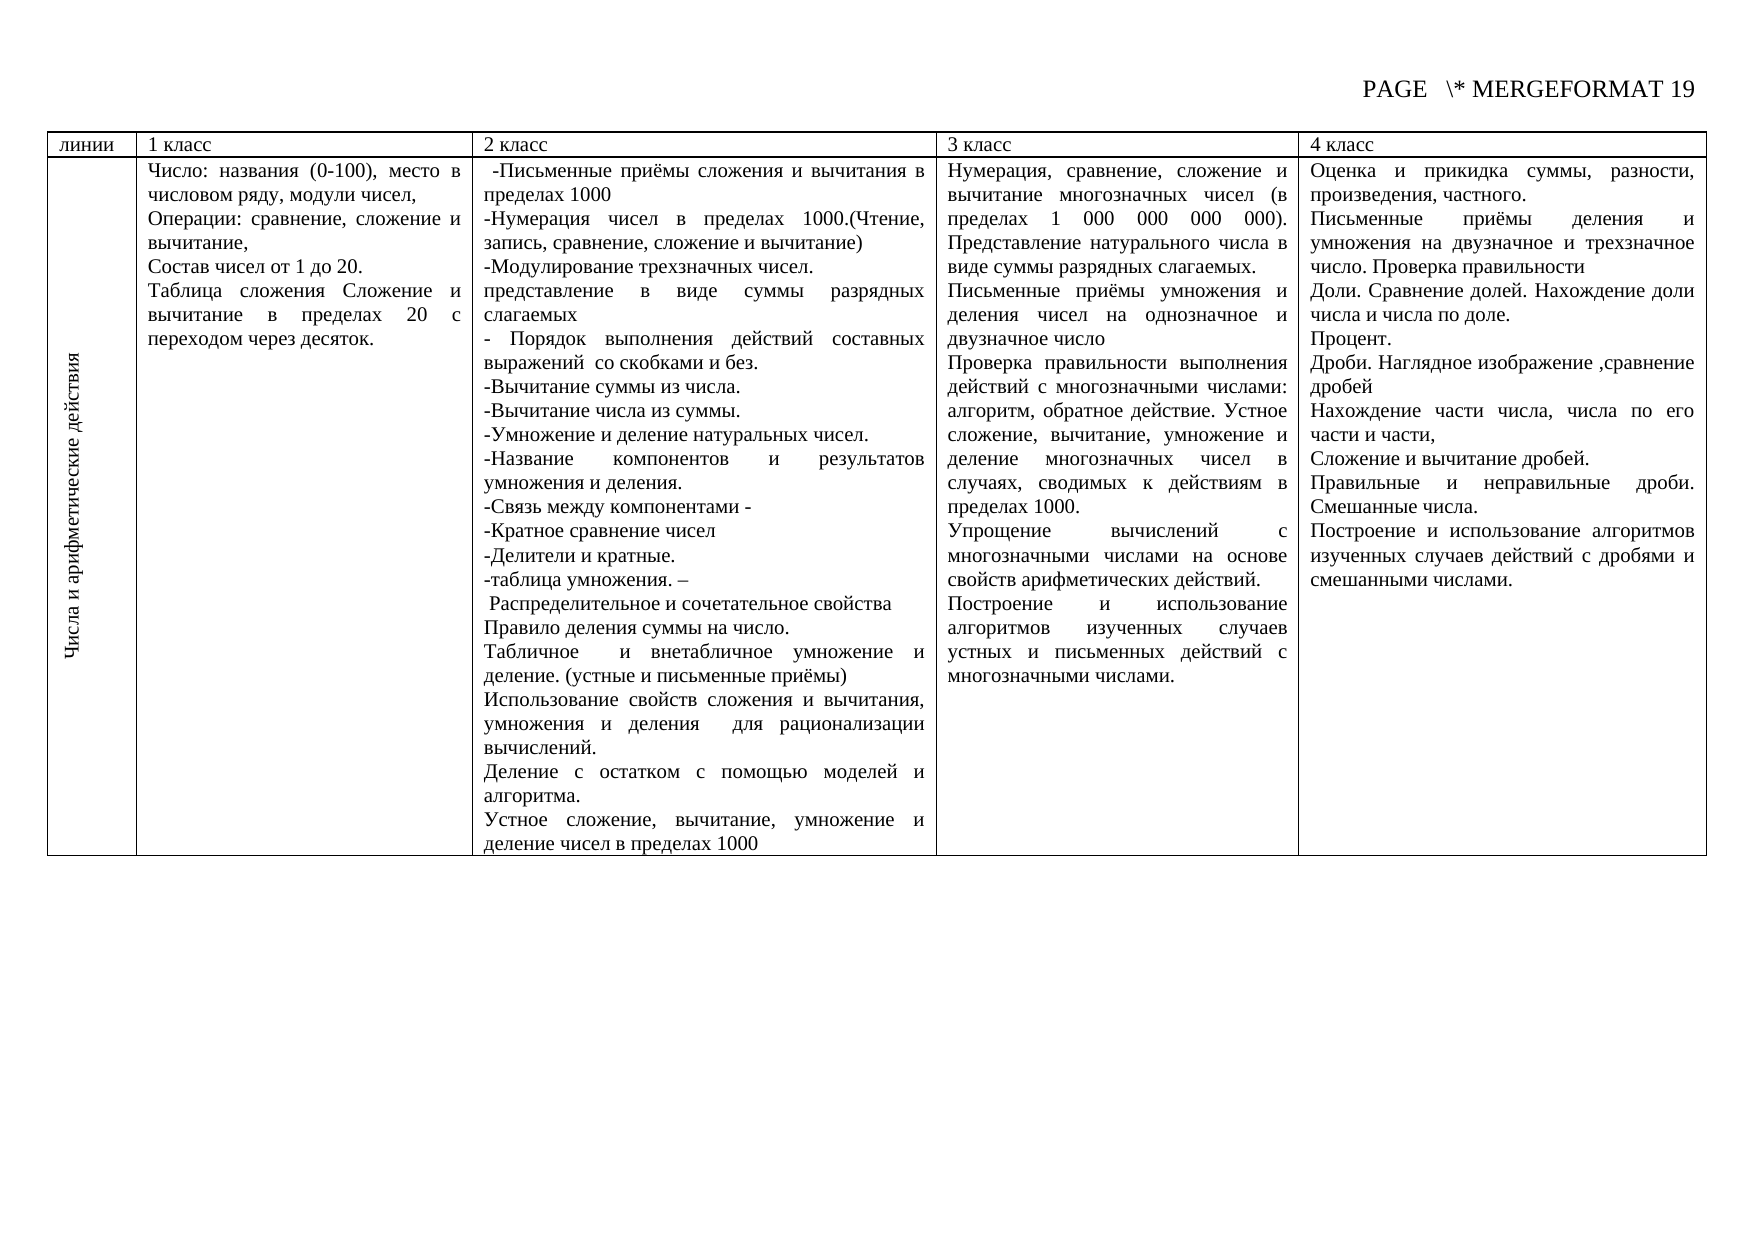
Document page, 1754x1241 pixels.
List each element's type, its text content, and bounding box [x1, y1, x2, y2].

table_header 2 класс [473, 133, 936, 156]
table_header 3 класс [937, 133, 1298, 156]
table_cell Числа и арифметические действия [48, 158, 136, 855]
table_header 1 класс [137, 133, 472, 156]
table_cell -Письменные приёмы сложения и вычитания в пределах 1000 -Нумерация чисел в пределах 1000.(Чтение, запись, сравнение, сложение и вычитание) -Модулирование трехзначных чисел. представление в виде суммы разрядных слагаемых - Порядок выполнения действий составных выражений со скобками и без. -Вычитание суммы из числа. -Вычитание числа из суммы. -Умножение и деление натуральных чисел. -Название компонентов и результатов умножения и деления. -Связь между компонентами - -Кратное сравнение чисел -Делители и кратные. -таблица умножения. – Распределительное и сочетательное свойства Правило деления суммы на число. Табличное и внетабличное умножение и деление. (устные и письменные приёмы) Использование свойств сложения и вычитания, умножения и деления для рационализации вычислений. Деление с остатком с помощью моделей и алгоритма. Устное сложение, вычитание, умножение и деление чисел в пределах 1000 [473, 158, 936, 855]
table_cell Оценка и прикидка суммы, разности, произведения, частного. Письменные приёмы деления и умножения на двузначное и трехзначное число. Проверка правильности Доли. Сравнение долей. Нахождение доли числа и числа по доле. Процент. Дроби. Наглядное изображение ,сравнение дробей Нахождение части числа, числа по его части и части, Сложение и вычитание дробей. Правильные и неправильные дроби. Смешанные числа. Построение и использование алгоритмов изученных случаев действий с дробями и смешанными числами. [1299, 158, 1706, 855]
table_cell Число: названия (0-100), место в числовом ряду, модули чисел, Операции: сравнение, сложение и вычитание, Состав чисел от 1 до 20. Таблица сложения Сложение и вычитание в пределах 20 с переходом через десяток. [137, 158, 472, 855]
table_header линии [48, 133, 136, 156]
table_header 4 класс [1299, 133, 1706, 156]
table_cell Нумерация, сравнение, сложение и вычитание многозначных чисел (в пределах 1 000 000 000 000). Представление натурального числа в виде суммы разрядных слагаемых. Письменные приёмы умножения и деления чисел на однозначное и двузначное число Проверка правильности выполнения действий с многозначными числами: алгоритм, обратное действие. Устное сложение, вычитание, умножение и деление многозначных чисел в случаях, сводимых к действиям в пределах 1000. Упрощение вычислений с многозначными числами на основе свойств арифметических действий. Построение и использование алгоритмов изученных случаев устных и письменных действий с многозначными числами. [937, 158, 1298, 855]
